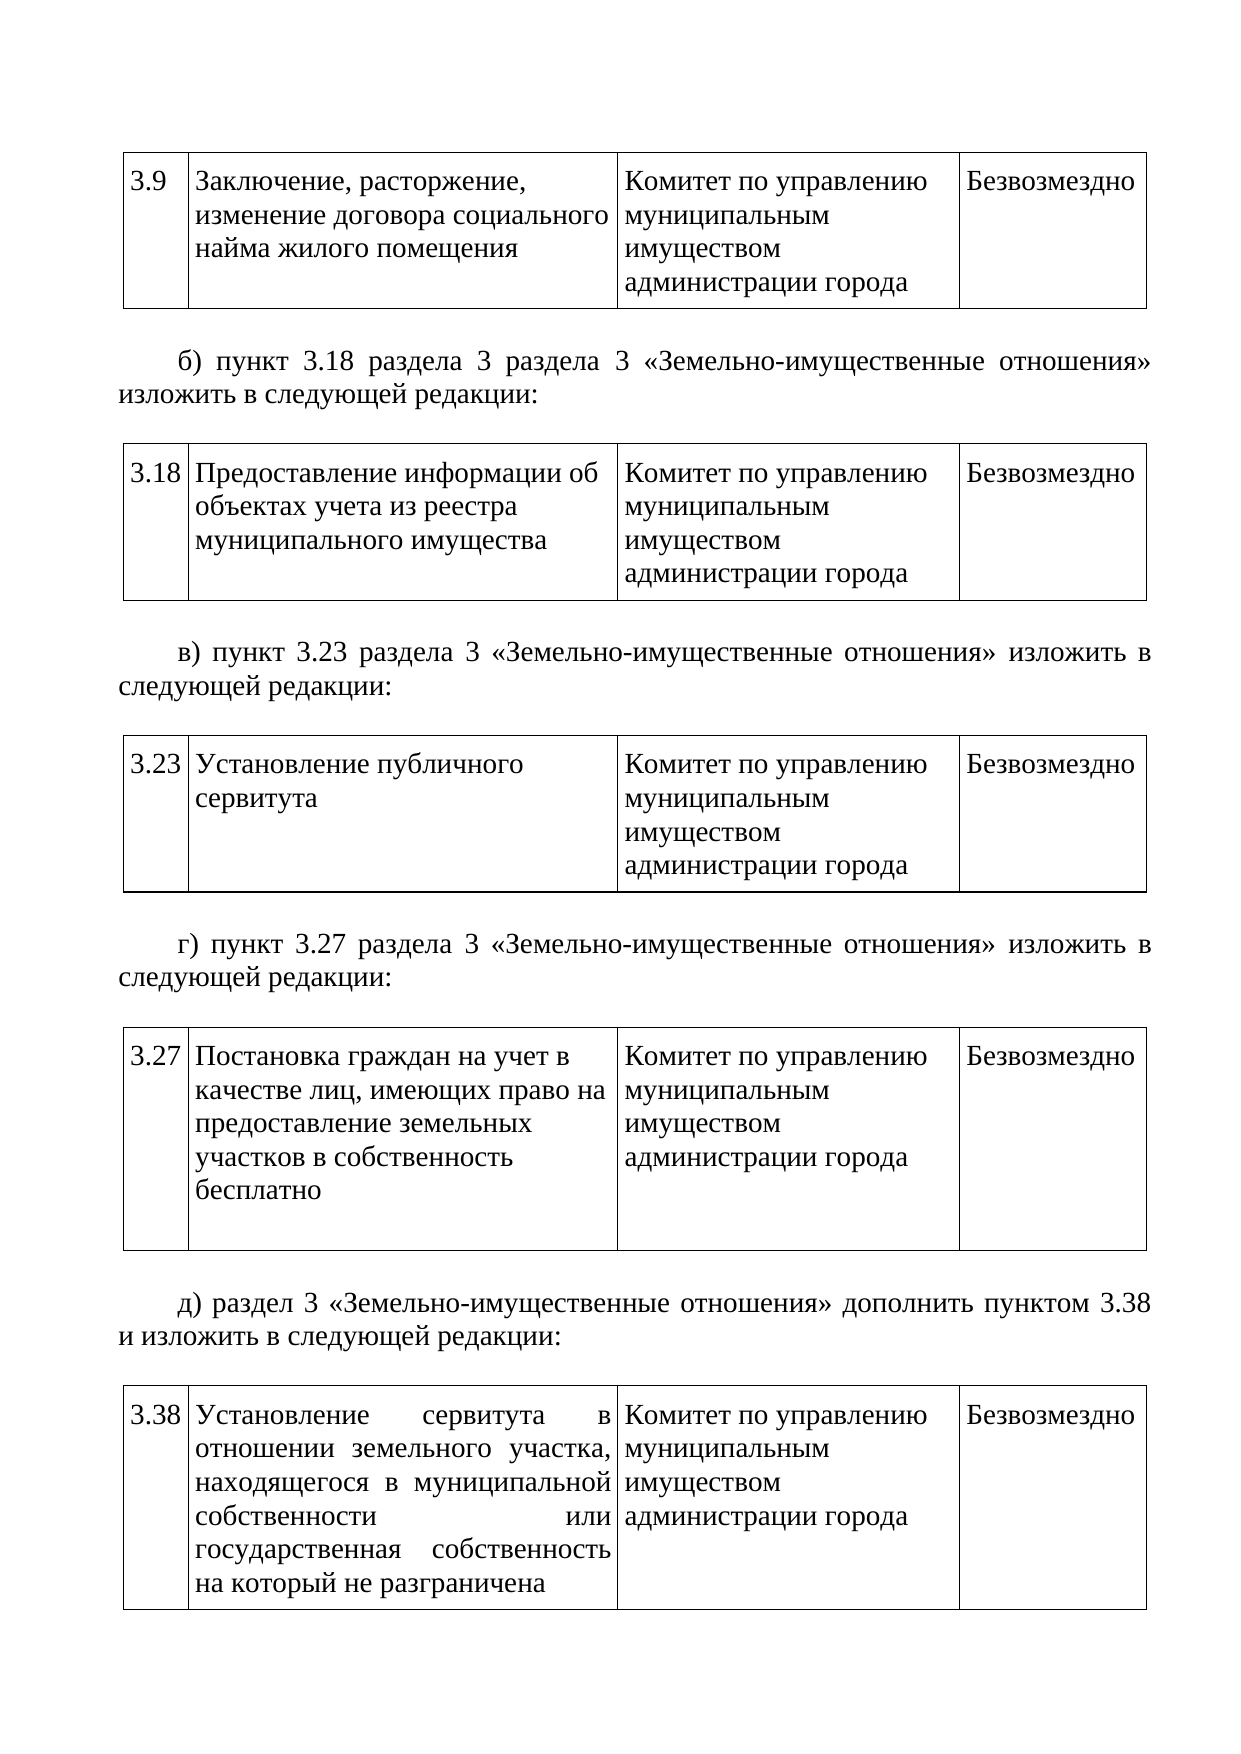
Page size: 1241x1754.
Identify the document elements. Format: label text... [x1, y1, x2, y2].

table_header Предоставление информации об объектах учета из реестра муниципального имущества [189, 444, 617, 600]
table_header 3.23 [124, 736, 188, 891]
table_header Установление публичного сервитута [189, 736, 617, 891]
table_header Безвозмездно [960, 153, 1146, 308]
table_header Комитет по управлению муниципальным имуществом администрации города [618, 153, 959, 308]
table_header 3.38 [124, 1386, 188, 1609]
table_header Установление сервитута в отношении земельного участка, находящегося в муниципальной собственности или государственная собственность на который не разграничена [189, 1386, 617, 1609]
text в) пункт 3.23 раздела 3 «Земельно-имущественные отношения» изложить в следующей редакции: [118, 634, 1152, 701]
text д) раздел 3 «Земельно-имущественные отношения» дополнить пунктом 3.38 и изложить в следующей редакции: [118, 1285, 1152, 1352]
table_header Комитет по управлению муниципальным имуществом администрации города [618, 1386, 959, 1609]
table_header Комитет по управлению муниципальным имуществом администрации города [618, 444, 959, 600]
table_header Безвозмездно [960, 736, 1146, 891]
table_header 3.18 [124, 444, 188, 600]
table_header Безвозмездно [960, 1386, 1146, 1609]
table_header Комитет по управлению муниципальным имуществом администрации города [618, 736, 959, 891]
text г) пункт 3.27 раздела 3 «Земельно-имущественные отношения» изложить в следующей редакции: [118, 926, 1152, 993]
text б) пункт 3.18 раздела 3 раздела 3 «Земельно-имущественные отношения» изложить в следующей редакции: [118, 343, 1152, 410]
table_header Постановка граждан на учет в качестве лиц, имеющих право на предоставление земельных участков в собственность бесплатно [189, 1028, 617, 1250]
table_header Безвозмездно [960, 444, 1146, 600]
table_header Безвозмездно [960, 1028, 1146, 1250]
table_header Комитет по управлению муниципальным имуществом администрации города [618, 1028, 959, 1250]
table_header 3.27 [124, 1028, 188, 1250]
table_header Заключение, расторжение, изменение договора социального найма жилого помещения [189, 153, 617, 308]
table_header 3.9 [124, 153, 188, 308]
